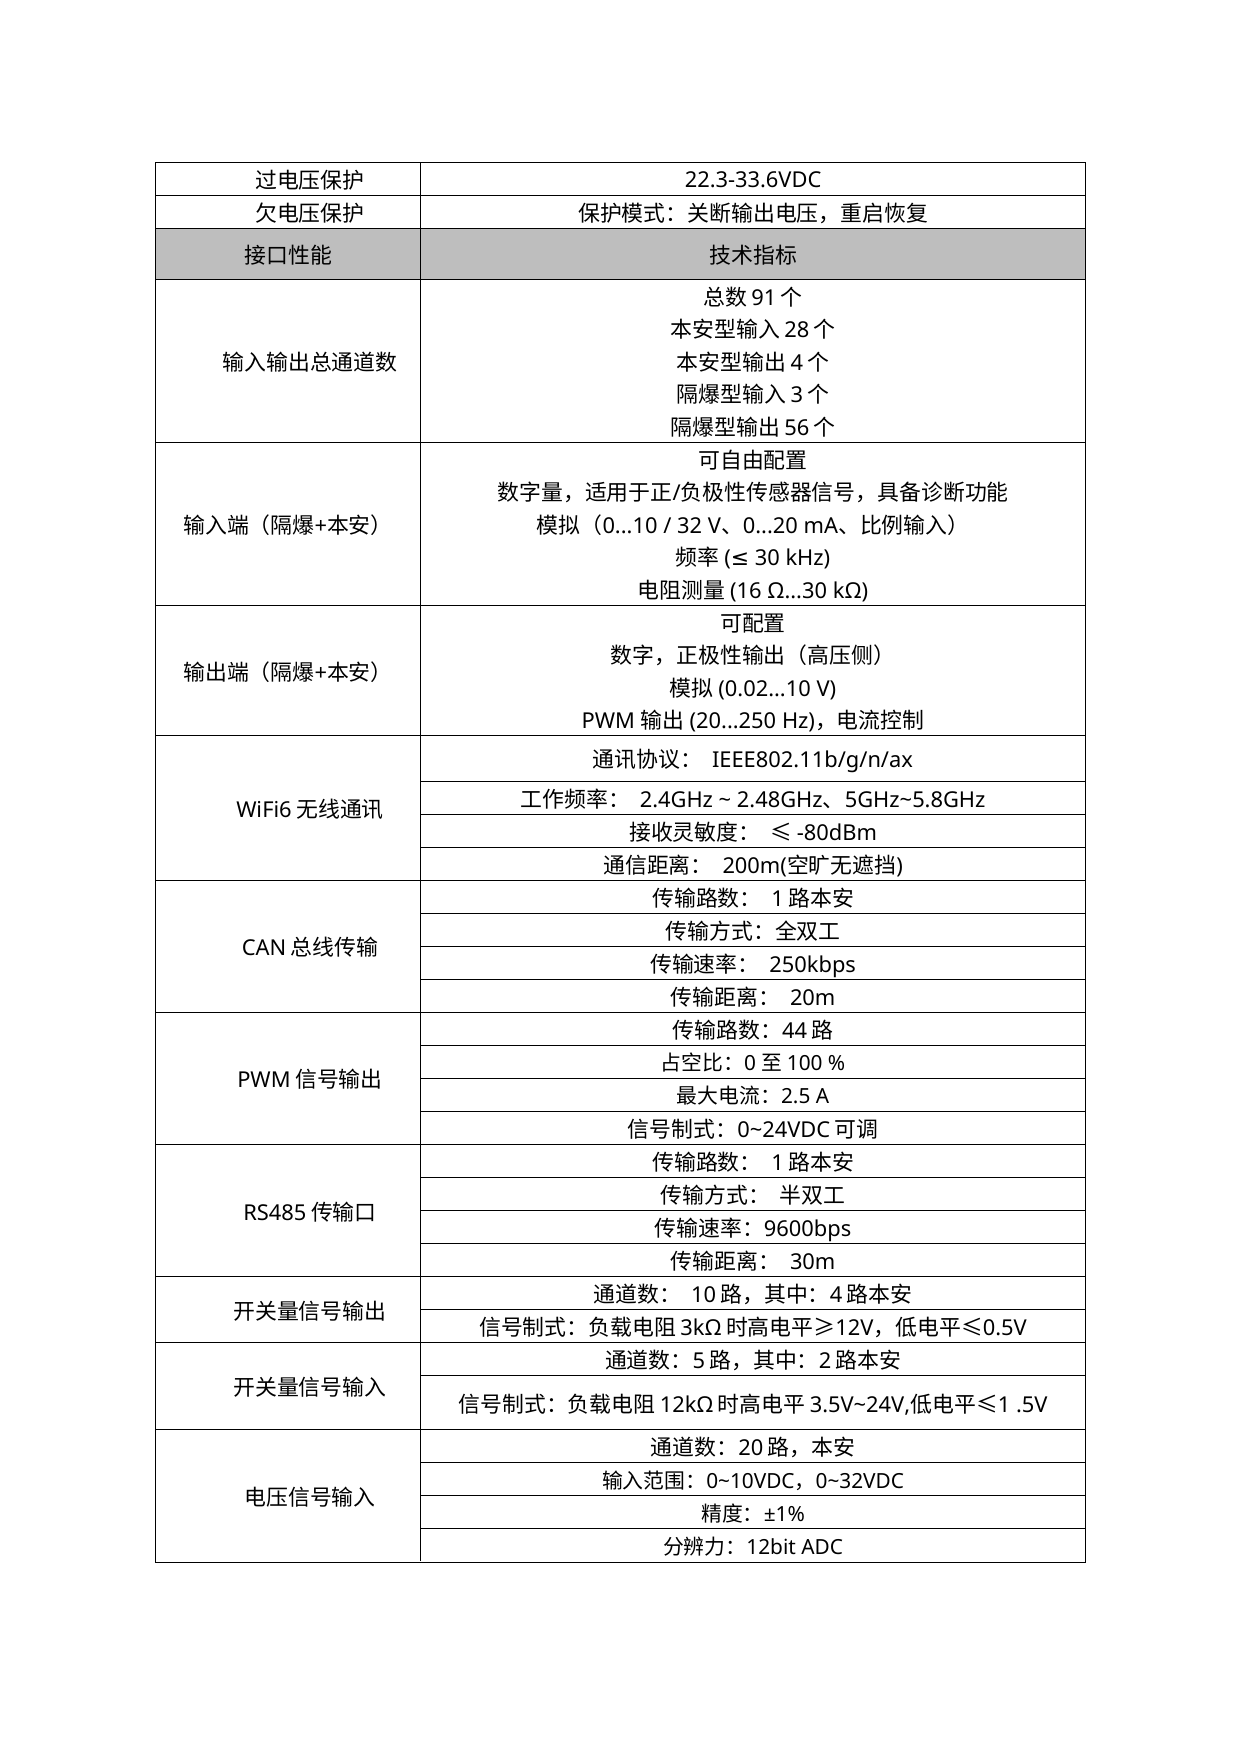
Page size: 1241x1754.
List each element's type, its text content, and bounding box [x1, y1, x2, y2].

table_cell 欠电压保护 [156, 196, 420, 228]
table_cell 可配置 数字，正极性输出（高压侧） 模拟 (0.02...10 V) PWM 输出 (20...250 Hz)，电流控制 [421, 606, 1085, 735]
table_cell 通道数：5路，其中：2路本安 [421, 1343, 1085, 1375]
table_cell 总数91个 本安型输入28个 本安型输出4个 隔爆型输入3个 隔爆型输出56个 [421, 280, 1085, 442]
table_cell 传输速率： 250kbps [421, 947, 1085, 979]
table_cell RS485传输口 [156, 1145, 420, 1276]
table_cell 电压信号输入 [156, 1430, 420, 1561]
table_cell 过电压保护 [156, 163, 420, 195]
table_cell 通道数： 10路，其中：4路本安 [421, 1277, 1085, 1309]
table_cell 信号制式：负载电阻3kΩ时高电平≥12V，低电平≤0.5V [421, 1310, 1085, 1342]
table_cell 传输方式： 半双工 [421, 1178, 1085, 1210]
table_cell 技术指标 [421, 229, 1085, 279]
table_cell 工作频率： 2.4GHz ~ 2.48GHz、5GHz~5.8GHz [421, 782, 1085, 814]
table_cell 输入范围：0~10VDC，0~32VDC [421, 1463, 1085, 1495]
table_cell 分辨力：12bit ADC [421, 1529, 1085, 1561]
table_cell 开关量信号输入 [156, 1343, 420, 1429]
table_cell WiFi6无线通讯 [156, 736, 420, 880]
table_cell 传输速率：9600bps [421, 1211, 1085, 1243]
table_cell 输出端（隔爆+本安） [156, 606, 420, 735]
table_cell 22.3-33.6VDC [421, 163, 1085, 195]
table_cell 传输距离： 30m [421, 1244, 1085, 1276]
table_cell 输入输出总通道数 [156, 280, 420, 442]
table_cell 精度：±1% [421, 1496, 1085, 1528]
table_cell 传输距离： 20m [421, 980, 1085, 1012]
table_cell 最大电流：2.5 A [421, 1079, 1085, 1111]
table_cell 保护模式：关断输出电压，重启恢复 [421, 196, 1085, 228]
table_cell 开关量信号输出 [156, 1277, 420, 1342]
table_cell 信号制式：0~24VDC可调 [421, 1112, 1085, 1144]
table_cell 信号制式：负载电阻12kΩ时高电平3.5V~24V,低电平≤1 .5V [421, 1376, 1085, 1429]
table_cell 传输路数：44路 [421, 1013, 1085, 1045]
table_cell 占空比：0 至 100 % [421, 1046, 1085, 1078]
table_cell 接收灵敏度： ≤ -80dBm [421, 815, 1085, 847]
table_cell 通讯协议： IEEE802.11b/g/n/ax [421, 736, 1085, 781]
table_cell 传输方式：全双工 [421, 914, 1085, 946]
table_cell 通信距离： 200m(空旷无遮挡) [421, 848, 1085, 880]
table_cell 通道数：20路，本安 [421, 1430, 1085, 1462]
table_cell 输入端（隔爆+本安） [156, 443, 420, 605]
table_cell CAN总线传输 [156, 881, 420, 1012]
table_cell 传输路数： 1路本安 [421, 881, 1085, 913]
table_cell 可自由配置 数字量，适用于正/负极性传感器信号，具备诊断功能 模拟（0...10 / 32 V、0...20 mA、比例输入） 频率 (≤ 30 kHz) 电阻测量 (16 Ω...30 kΩ) [421, 443, 1085, 605]
table_cell 接口性能 [156, 229, 420, 279]
table_cell 传输路数： 1路本安 [421, 1145, 1085, 1177]
table_cell PWM信号输出 [156, 1013, 420, 1144]
